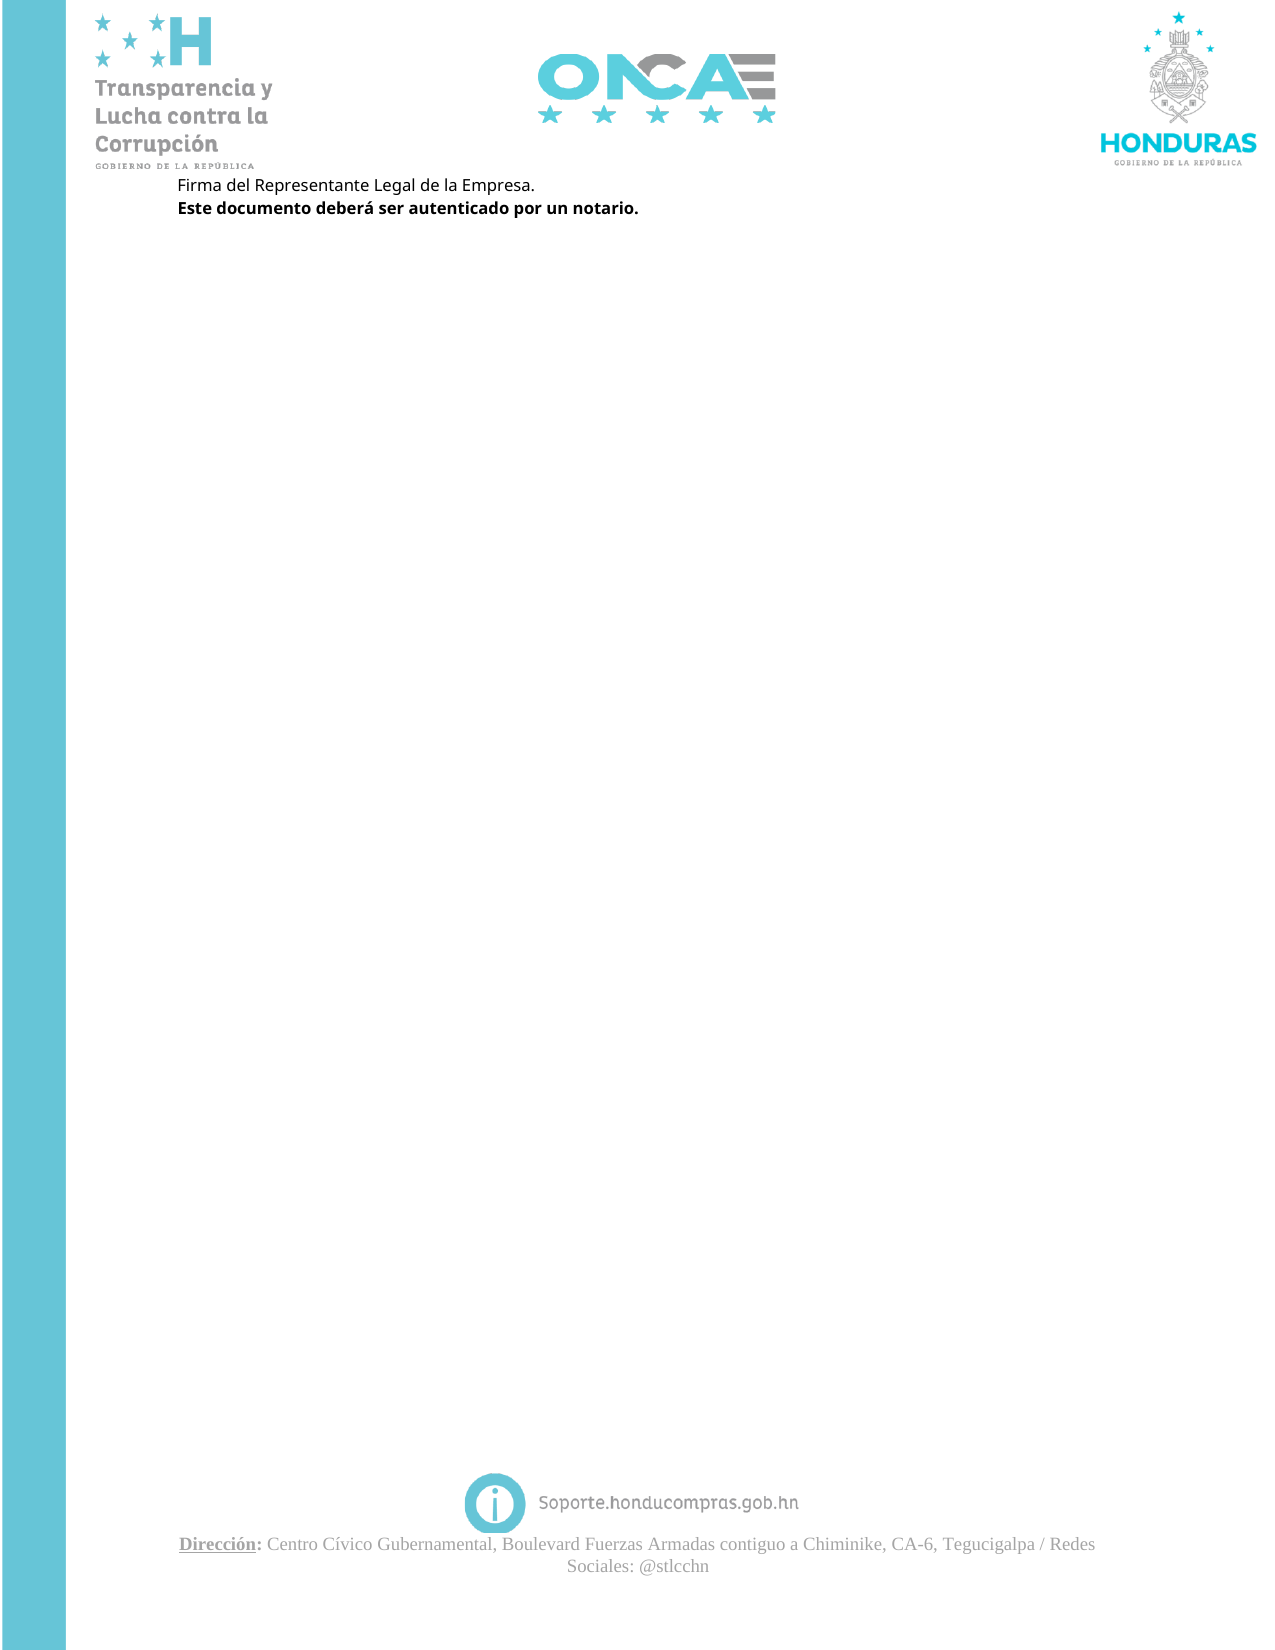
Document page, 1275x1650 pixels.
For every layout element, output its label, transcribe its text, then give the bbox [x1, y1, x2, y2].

picture [464, 1471, 799, 1533]
text Firma del Representante Legal de la Empresa. [177, 148, 1098, 196]
picture [1097, 5, 1260, 174]
picture [538, 54, 776, 123]
text Este documento deberá ser autenticado por un notario. [177, 196, 1098, 219]
picture [2, 0, 273, 1650]
